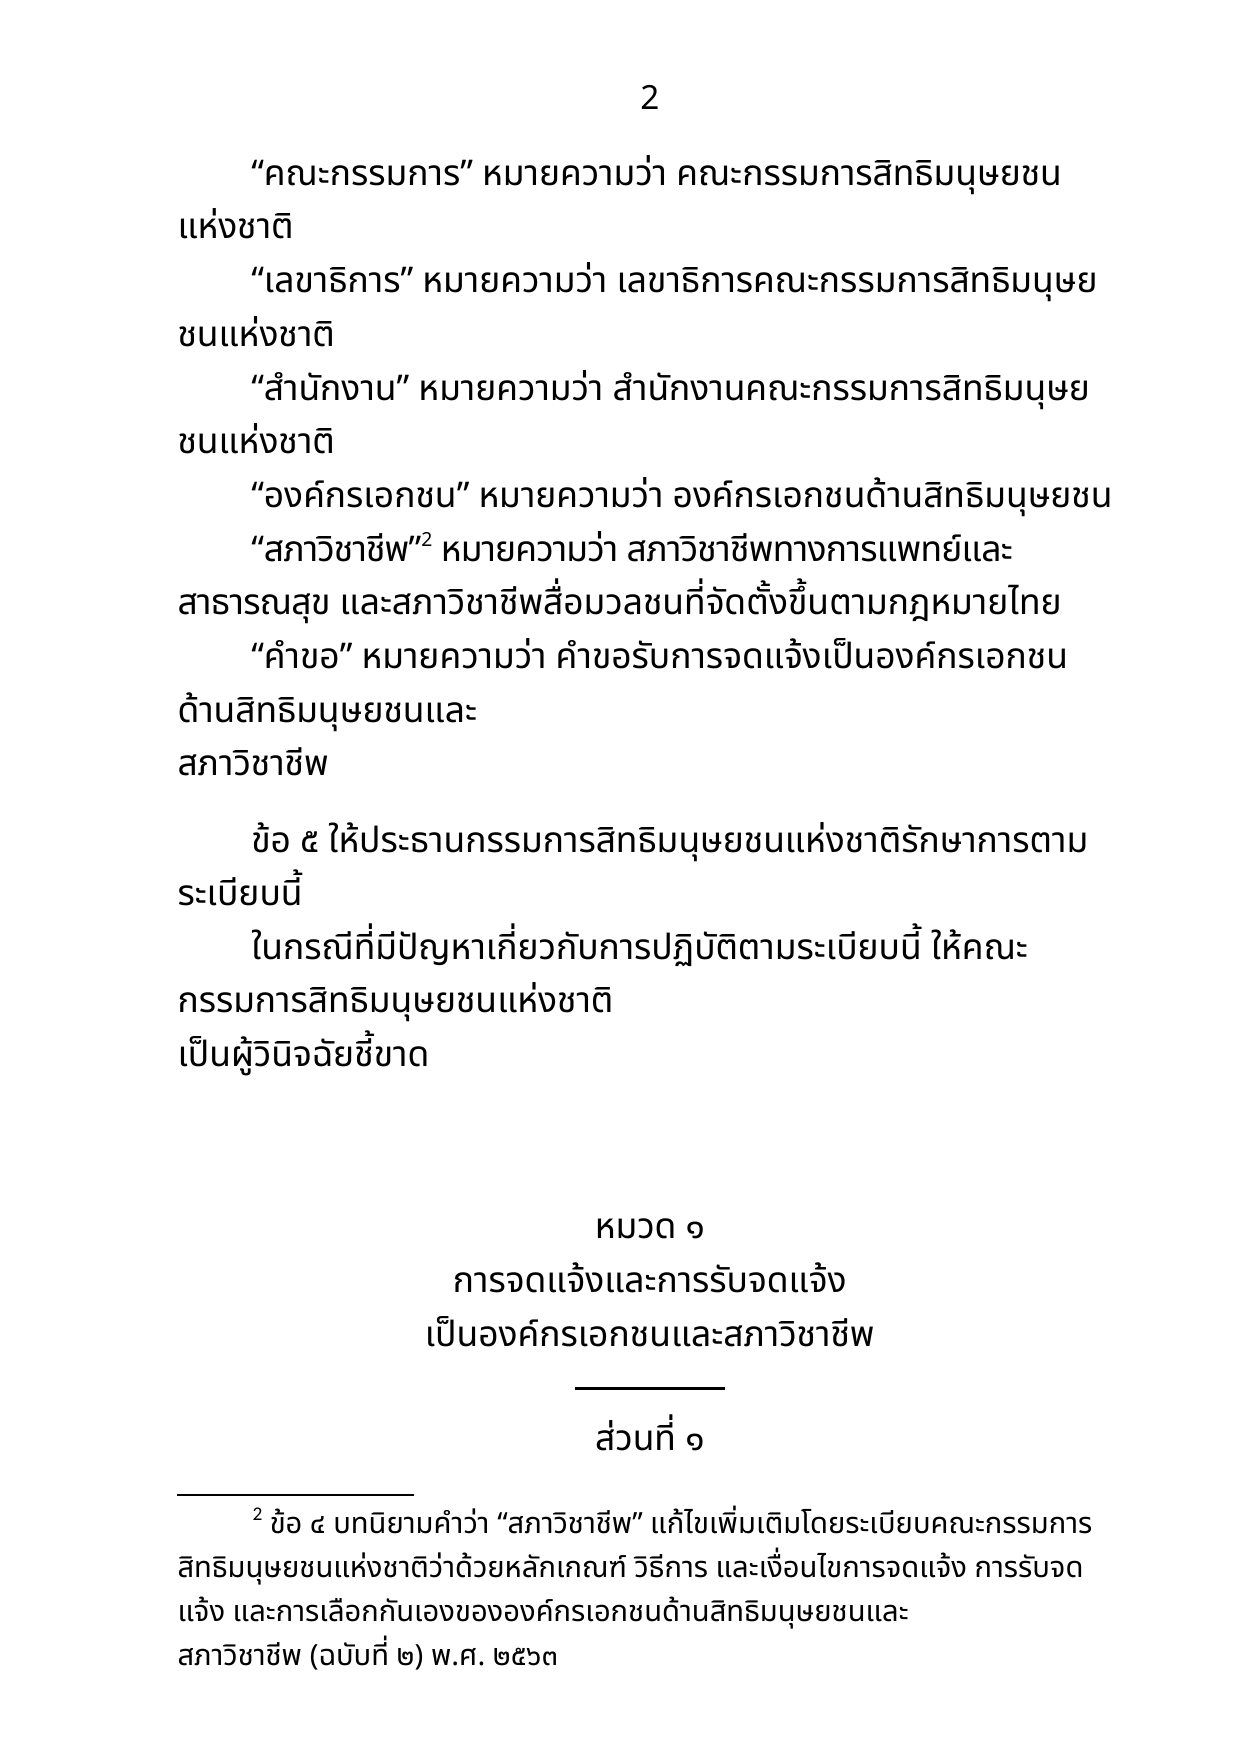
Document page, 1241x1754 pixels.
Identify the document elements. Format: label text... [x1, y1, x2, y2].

text ส่วนที่ ๑ [177, 1413, 1122, 1466]
text “สภาวิชาชีพ” หมายความว่า สภาวิชาชีพทางการแพทย์และสาธารณสุข และสภาวิชาชีพสื่อมวลชนที่จัดตั้งขึ้นตามกฎหมายไทย [177, 523, 1122, 631]
text “คณะกรรมการ” หมายความว่า คณะกรรมการสิทธิมนุษยชนแห่งชาติ [177, 147, 1122, 255]
text “สำนักงาน” หมายความว่า สำนักงานคณะกรรมการสิทธิมนุษยชนแห่งชาติ [177, 362, 1122, 469]
text “องค์กรเอกชน” หมายความว่า องค์กรเอกชนด้านสิทธิมนุษยชน [177, 469, 1122, 523]
text เป็นองค์กรเอกชนและสภาวิชาชีพ [177, 1308, 1122, 1362]
text หมวด ๑ [177, 1201, 1122, 1255]
text ข้อ ๕ ให้ประธานกรรมการสิทธิมนุษยชนแห่งชาติรักษาการตามระเบียบนี้ [177, 814, 1122, 921]
text “คำขอ” หมายความว่า คำขอรับการจดแจ้งเป็นองค์กรเอกชนด้านสิทธิมนุษยชนและ สภาวิชาชีพ [177, 631, 1122, 792]
text ในกรณีที่มีปัญหาเกี่ยวกับการปฏิบัติตามระเบียบนี้ ให้คณะกรรมการสิทธิมนุษยชนแห่งชาติ เป็นผู้วินิจฉัยชี้ขาด [177, 921, 1122, 1082]
text การจดแจ้งและการรับจดแจ้ง [177, 1255, 1122, 1308]
text “เลขาธิการ” หมายความว่า เลขาธิการคณะกรรมการสิทธิมนุษยชนแห่งชาติ [177, 255, 1122, 362]
